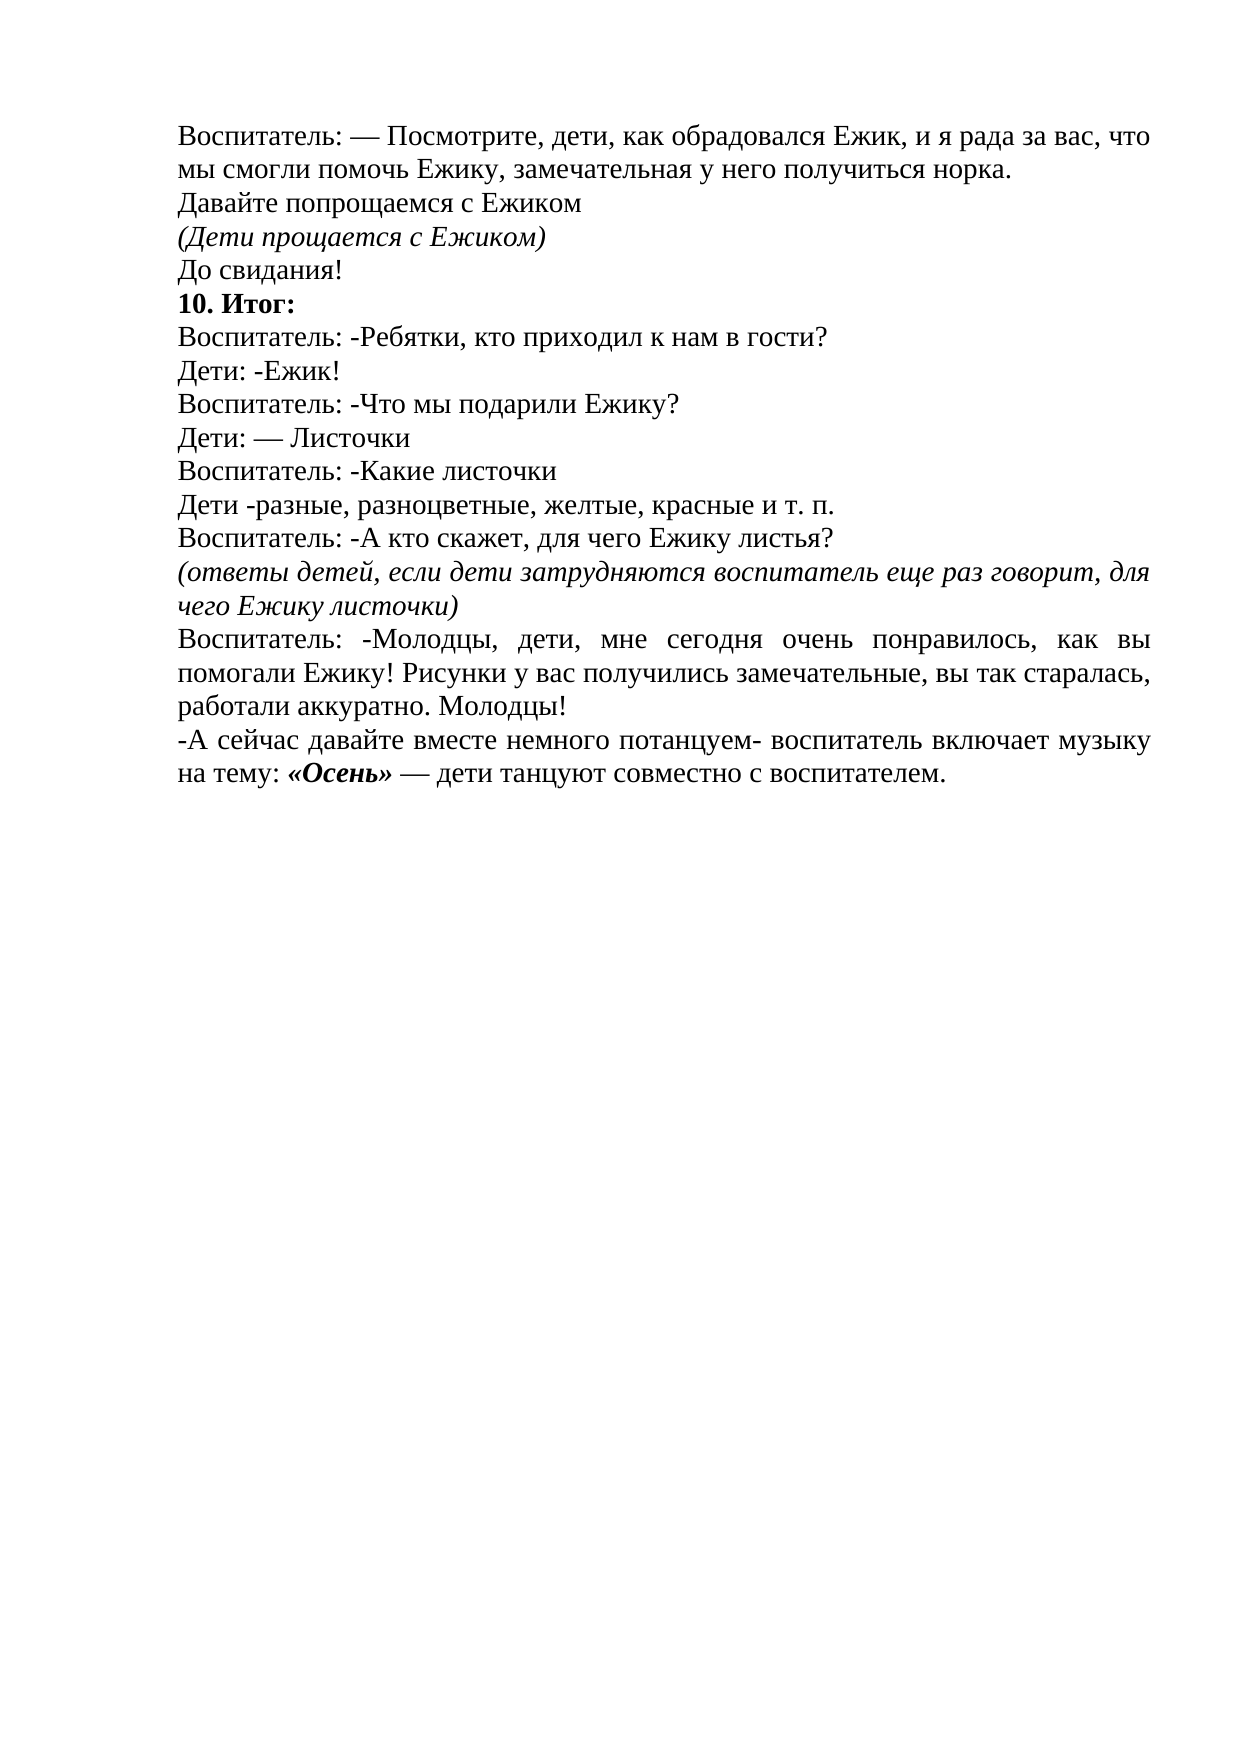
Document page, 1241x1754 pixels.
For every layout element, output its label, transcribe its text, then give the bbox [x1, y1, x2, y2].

text Воспитатель: -Какие листочки [177, 453, 1152, 487]
text (Дети прощается с Ежиком) [177, 219, 1152, 252]
text До свидания! [177, 252, 1152, 286]
text Воспитатель: -Молодцы, дети, мне сегодня очень понравилось, как вы помогали Ежику! Рисунки у вас получились замечательные, вы так старалась, работали аккуратно. Молодцы! [177, 621, 1152, 722]
text Дети: -Ежик! [177, 353, 1152, 386]
text Дети: — Листочки [177, 420, 1152, 453]
text 10. Итог: [177, 286, 1152, 319]
text Воспитатель: — Посмотрите, дети, как обрадовался Ежик, и я рада за вас, что мы смогли помочь Ежику, замечательная у него получиться норка. [177, 118, 1152, 185]
text Давайте попрощаемся с Ежиком [177, 185, 1152, 219]
text -А сейчас давайте вместе немного потанцуем- воспитатель включает музыку на тему: «Осень» — дети танцуют совместно с воспитателем. [177, 722, 1152, 789]
text Воспитатель: -А кто скажет, для чего Ежику листья? [177, 521, 1152, 554]
text Воспитатель: -Что мы подарили Ежику? [177, 386, 1152, 420]
text Дети -разные, разноцветные, желтые, красные и т. п. [177, 487, 1152, 521]
text (ответы детей, если дети затрудняются воспитатель еще раз говорит, для чего Ежику листочки) [177, 554, 1152, 621]
text Воспитатель: -Ребятки, кто приходил к нам в гости? [177, 319, 1152, 353]
